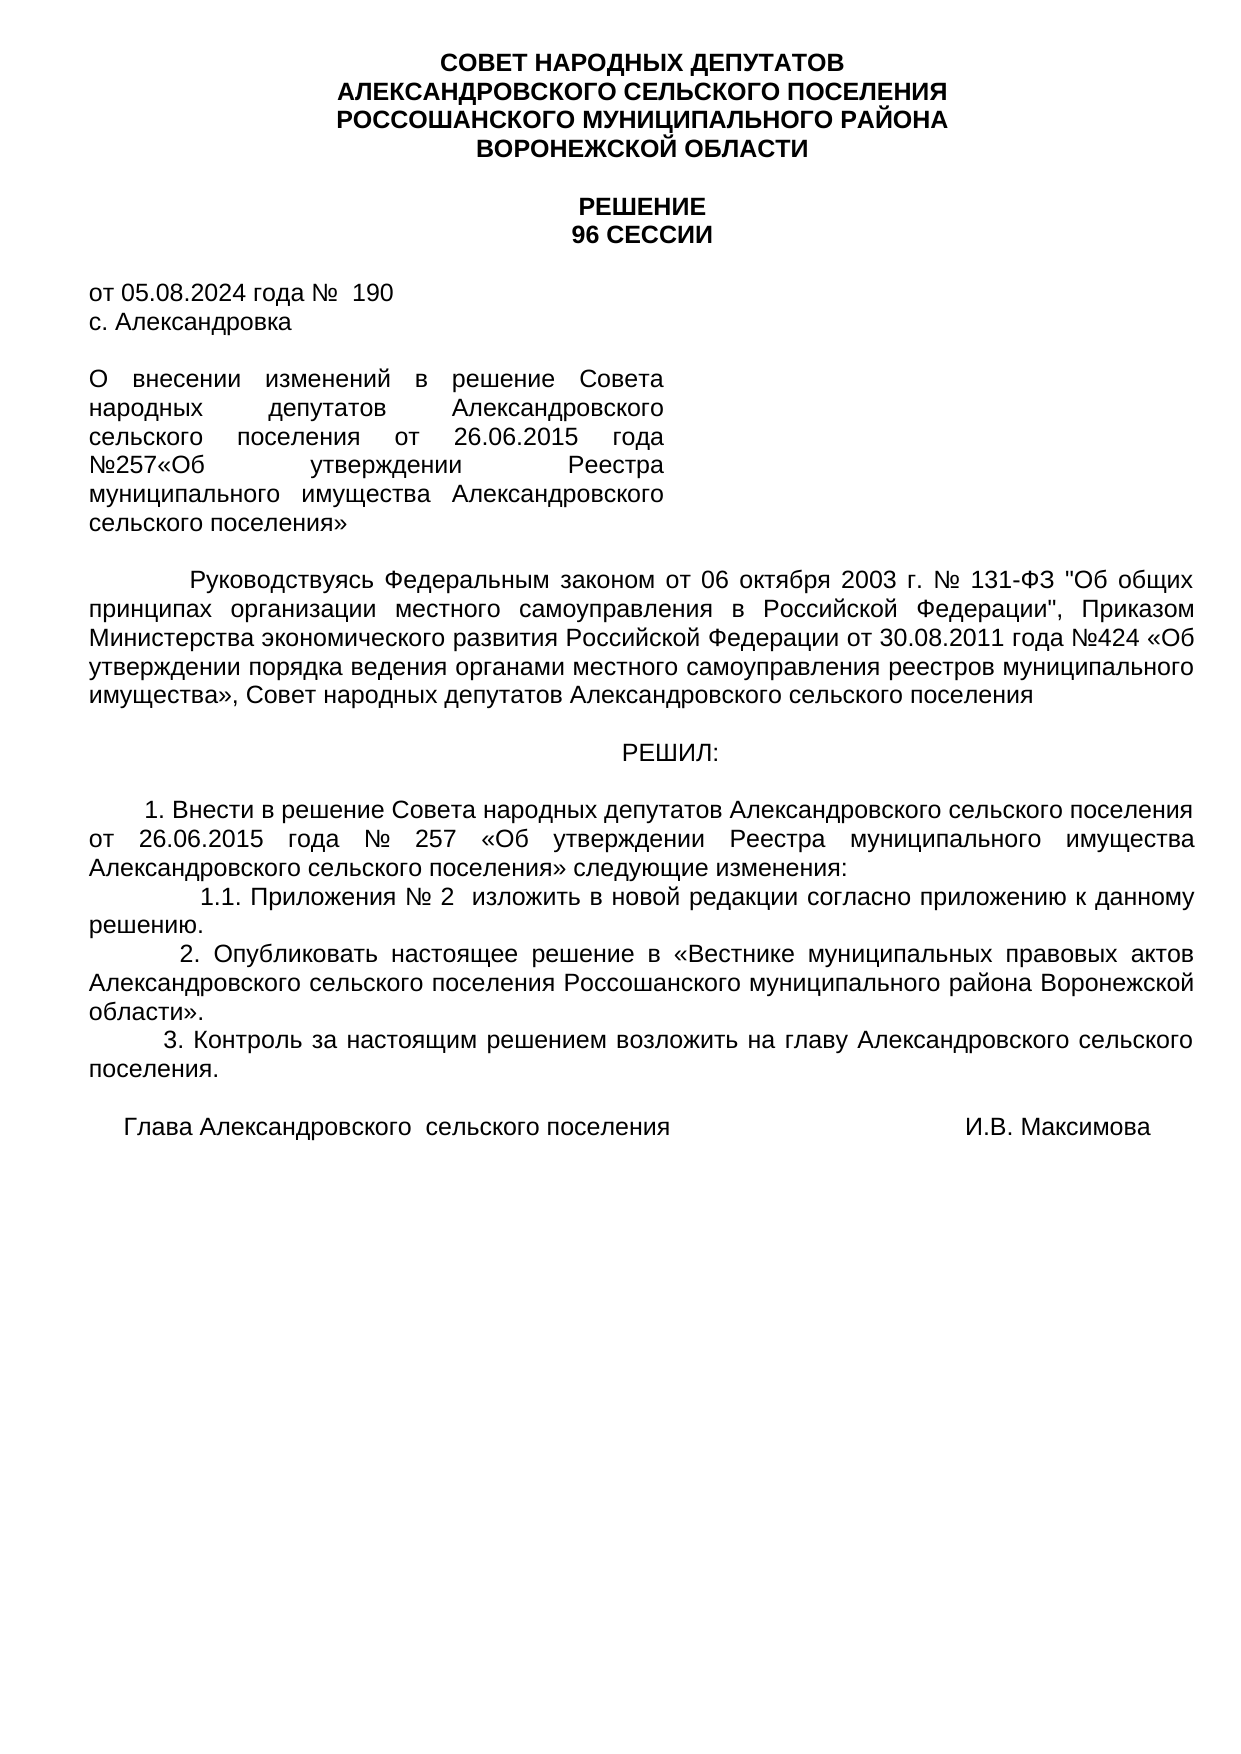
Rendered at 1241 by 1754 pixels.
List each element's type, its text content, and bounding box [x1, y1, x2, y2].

text Руководствуясь Федеральным законом от 06 октября . № 131-ФЗ "Об общих принципах организации местного самоуправления в Российской Федерации", Приказом Министерства экономического развития Российской Федерации от 30.08.2011 года №424 «Об утверждении порядка ведения органами местного самоуправления реестров муниципального имущества», Совет народных депутатов Александровского сельского поселения [86, 565, 1196, 709]
text 1. Внести в решение Совета народных депутатов Александровского сельского поселения от 26.06.2015 года № 257 «Об утверждении Реестра муниципального имущества Александровского сельского поселения» следующие изменения: [89, 795, 1196, 881]
title РЕШЕНИЕ [89, 191, 1196, 220]
text 1.1. Приложения № 2 изложить в новой редакции согласно приложению к данному решению. [89, 881, 1196, 939]
title 96 СЕССИИ [89, 220, 1196, 249]
text 2. Опубликовать настоящее решение в «Вестнике муниципальных правовых актов Александровского сельского поселения Россошанского муниципального района Воронежской области». [89, 939, 1196, 1025]
title О внесении изменений в решение Совета народных депутатов Александровского сельского поселения от 26.06.2015 года №257«Об утверждении Реестра муниципального имущества Александровского сельского поселения» [89, 364, 664, 536]
title с. Александровка [89, 306, 1196, 335]
title ВОРОНЕЖСКОЙ ОБЛАСТИ [89, 134, 1196, 163]
text РЕШИЛ: [89, 738, 1196, 766]
title СОВЕТ НАРОДНЫХ ДЕПУТАТОВ [89, 48, 1196, 76]
title АЛЕКСАНДРОВСКОГО СЕЛЬСКОГО ПОСЕЛЕНИЯ [89, 76, 1196, 105]
title от 05.08.2024 года № 190 [89, 278, 1196, 306]
text 3. Контроль за настоящим решением возложить на главу Александровского сельского поселения. [89, 1025, 1196, 1083]
text Глава Александровского сельского поселения И.В. Максимова [89, 1111, 1196, 1140]
title РОССОШАНСКОГО МУНИЦИПАЛЬНОГО РАЙОНА [89, 105, 1196, 134]
